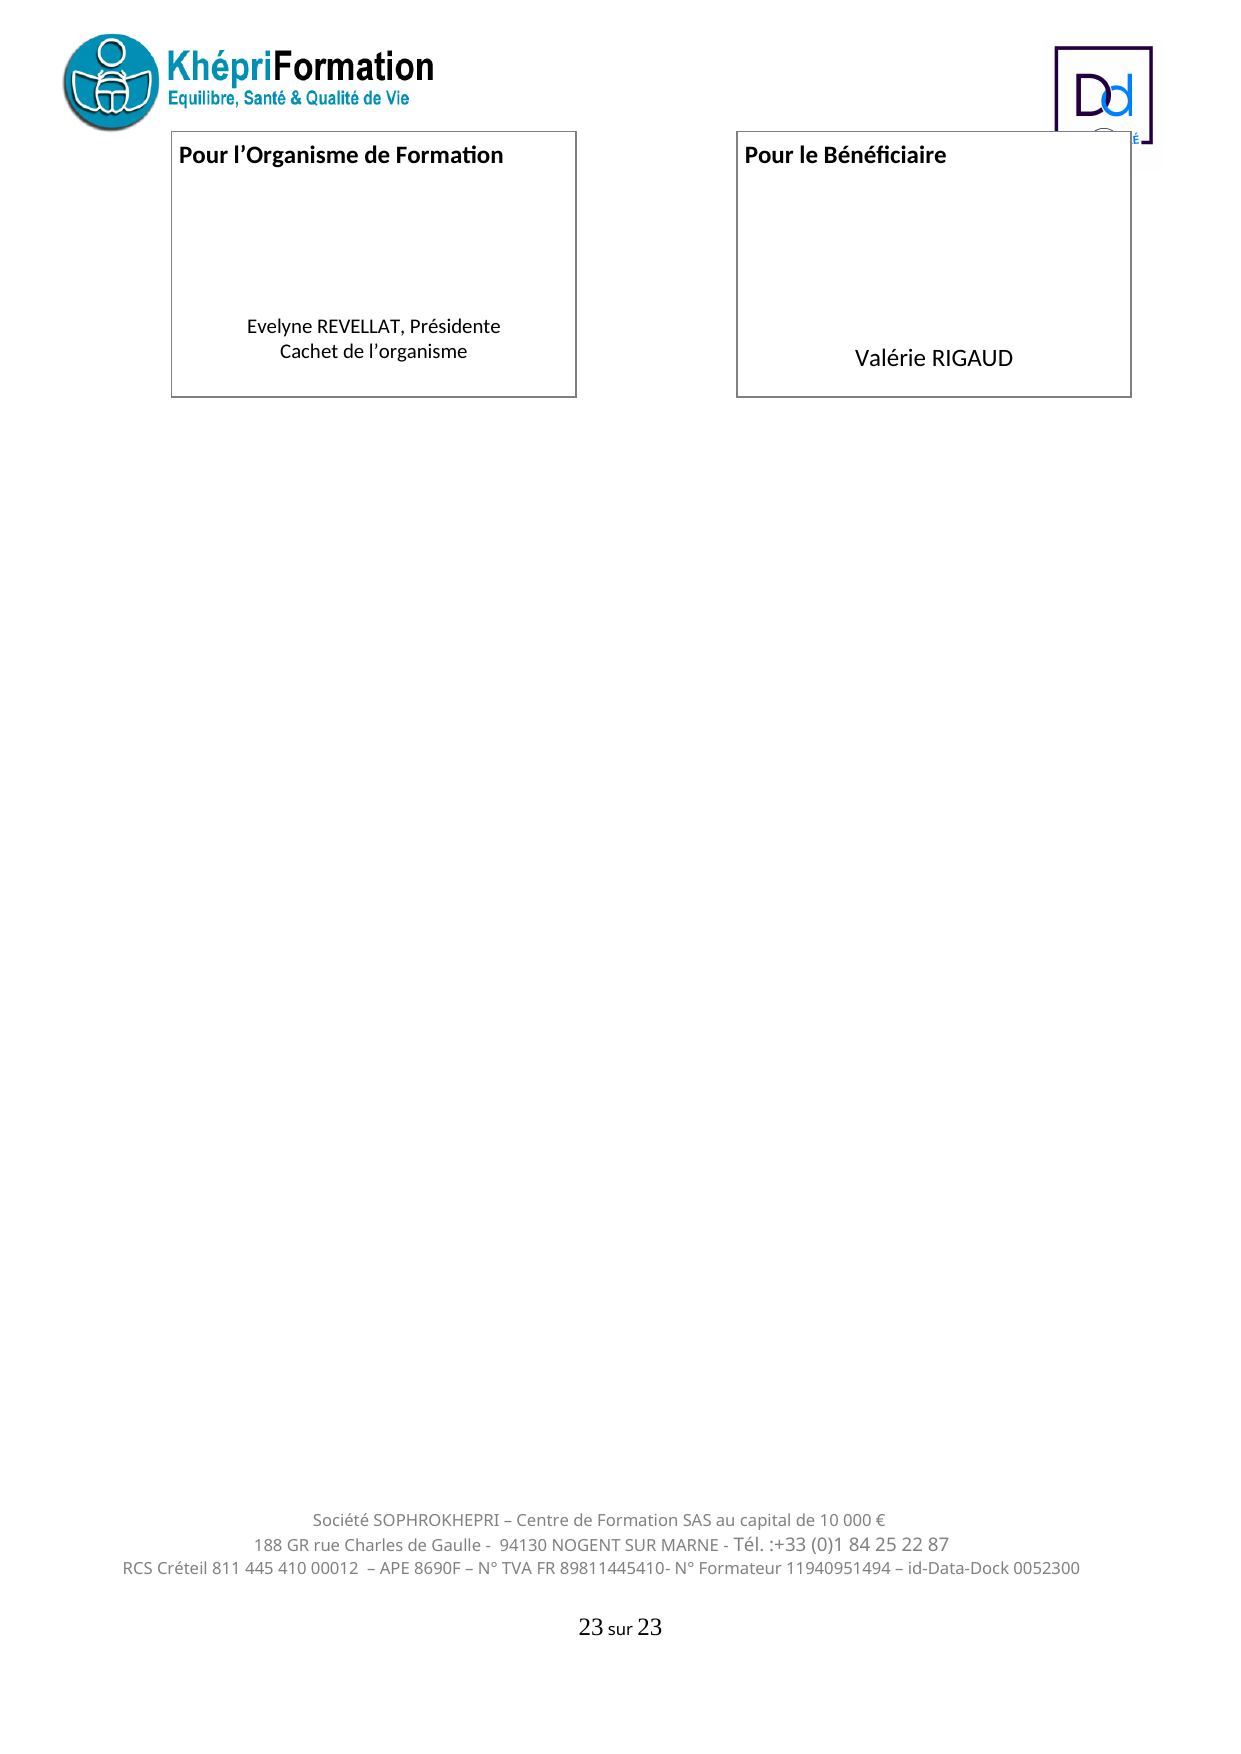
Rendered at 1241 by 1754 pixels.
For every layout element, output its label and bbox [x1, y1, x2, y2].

picture [54, 27, 444, 134]
picture [1042, 39, 1164, 171]
